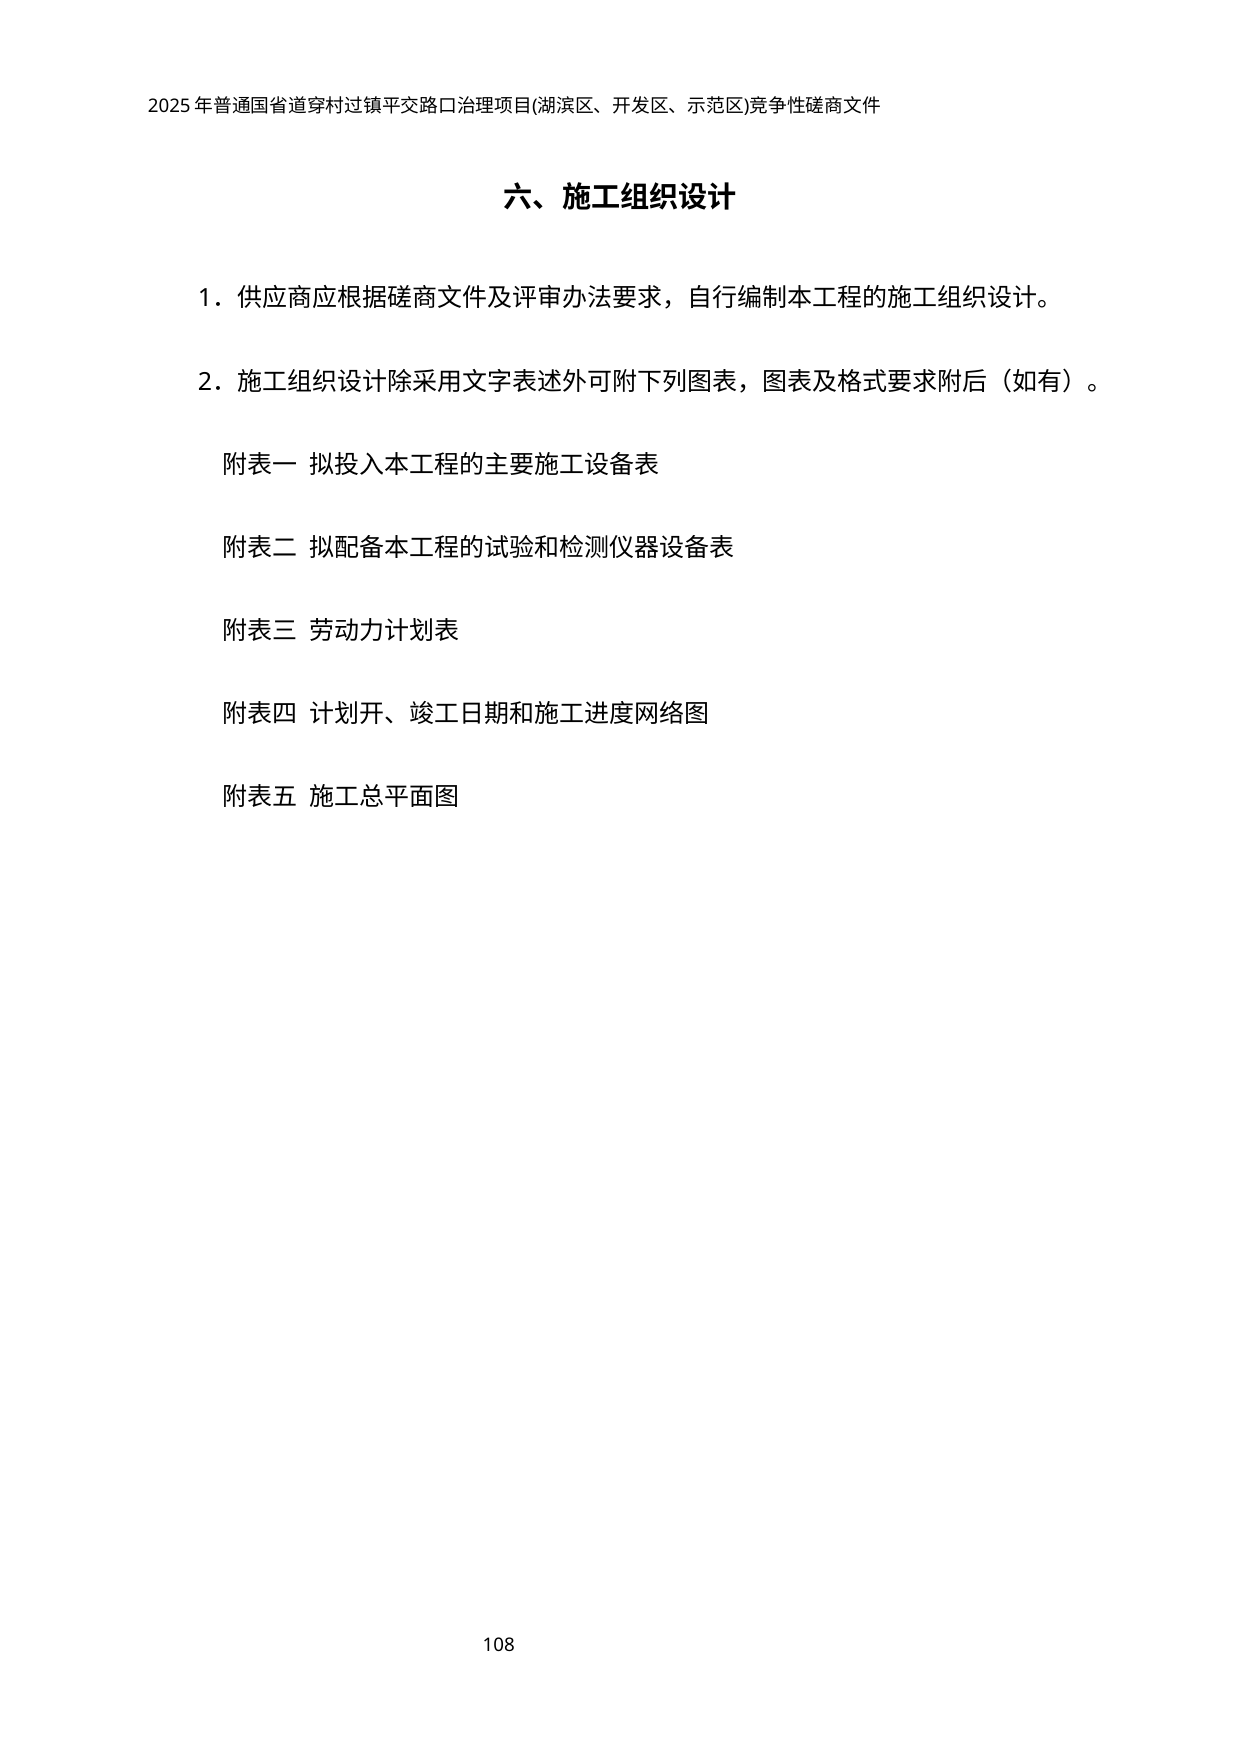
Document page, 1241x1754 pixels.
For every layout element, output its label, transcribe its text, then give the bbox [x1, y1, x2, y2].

text 附表五 施工总平面图 [148, 762, 1092, 827]
text 附表四 计划开、竣工日期和施工进度网络图 [148, 679, 1092, 744]
text 附表二 拟配备本工程的试验和检测仪器设备表 [148, 513, 1092, 578]
text 1．供应商应根据磋商文件及评审办法要求，自行编制本工程的施工组织设计。 [148, 263, 1092, 328]
subtitle 施工组织设计 [148, 162, 1092, 227]
text 附表一 拟投入本工程的主要施工设备表 [148, 430, 1092, 495]
text 2．施工组织设计除采用文字表述外可附下列图表，图表及格式要求附后（如有）。 [148, 347, 1092, 412]
text 附表三 劳动力计划表 [148, 596, 1092, 661]
